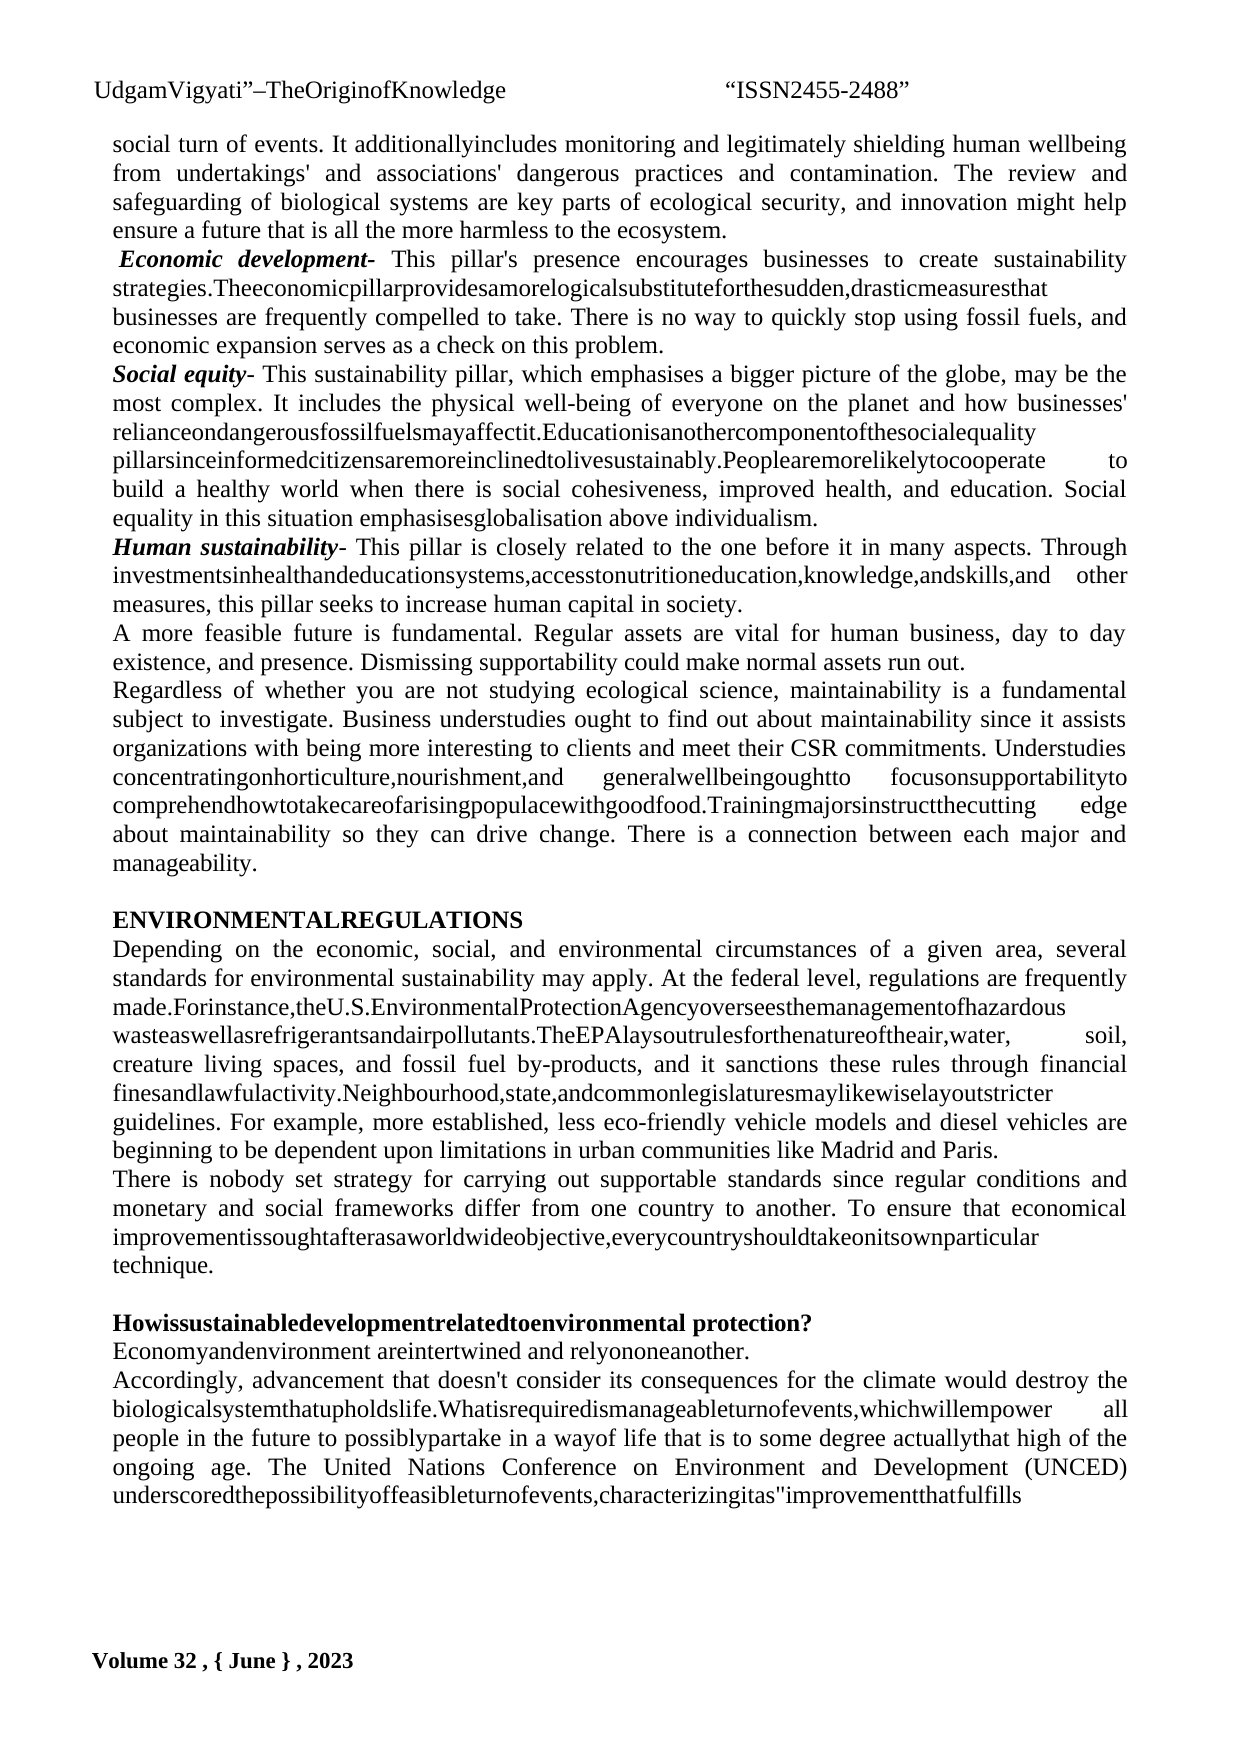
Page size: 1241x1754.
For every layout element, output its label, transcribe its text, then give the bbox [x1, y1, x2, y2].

subtitle Howissustainabledevelopmentrelatedtoenvironmental protection? [112, 1308, 1140, 1337]
subtitle ENVIRONMENTALREGULATIONS [112, 906, 1140, 934]
text Regardless of whether you are not studying ecological science, maintainability is a fundamental subject to investigate. Business understudies ought to find out about maintainability since it assists organizations with being more interesting to clients and meet their CSR commitments. Understudies concentratingonhorticulture,nourishment,and generalwellbeingoughtto focusonsupportabilityto comprehendhowtotakecareofarisingpopulacewithgoodfood.Trainingmajorsinstructthecutting edge about maintainability so they can drive change. There is a connection between each major and manageability. [112, 675, 1128, 877]
text There is nobody set strategy for carrying out supportable standards since regular conditions and monetary and social frameworks differ from one country to another. To ensure that economical improvementissoughtafterasaworldwideobjective,everycountryshouldtakeonitsownparticular technique. [112, 1164, 1128, 1279]
text Social equity- This sustainability pillar, which emphasises a bigger picture of the globe, may be the most complex. It includes the physical well-being of everyone on the planet and how businesses' relianceondangerousfossilfuelsmayaffectit.Educationisanothercomponentofthesocialequality pillarsinceinformedcitizensaremoreinclinedtolivesustainably.Peoplearemorelikelytocooperate to build a healthy world when there is social cohesiveness, improved health, and education. Social equality in this situation emphasisesglobalisation above individualism. [112, 359, 1128, 532]
text Depending on the economic, social, and environmental circumstances of a given area, several standards for environmental sustainability may apply. At the federal level, regulations are frequently made.Forinstance,theU.S.EnvironmentalProtectionAgencyoverseesthemanagementofhazardous wasteaswellasrefrigerantsandairpollutants.TheEPAlaysoutrulesforthenatureoftheair,water, soil, creature living spaces, and fossil fuel by-products, and it sanctions these rules through financial finesandlawfulactivity.Neighbourhood,state,andcommonlegislaturesmaylikewiselayoutstricter guidelines. For example, more established, less eco-friendly vehicle models and diesel vehicles are beginning to be dependent upon limitations in urban communities like Madrid and Paris. [112, 934, 1128, 1164]
text Economic development- This pillar's presence encourages businesses to create sustainability strategies.Theeconomicpillarprovidesamorelogicalsubstituteforthesudden,drasticmeasuresthat businesses are frequently compelled to take. There is no way to quickly stop using fossil fuels, and economic expansion serves as a check on this problem. [112, 244, 1128, 359]
text social turn of events. It additionallyincludes monitoring and legitimately shielding human wellbeing from undertakings' and associations' dangerous practices and contamination. The review and safeguarding of biological systems are key parts of ecological security, and innovation might help ensure a future that is all the more harmless to the ecosystem. [112, 129, 1128, 244]
text A more feasible future is fundamental. Regular assets are vital for human business, day to day existence, and presence. Dismissing supportability could make normal assets run out. [112, 618, 1127, 675]
text Human sustainability- This pillar is closely related to the one before it in many aspects. Through investmentsinhealthandeducationsystems,accesstonutritioneducation,knowledge,andskills,and other measures, this pillar seeks to increase human capital in society. [112, 532, 1128, 618]
text Accordingly, advancement that doesn't consider its consequences for the climate would destroy the biologicalsystemthatupholdslife.Whatisrequiredismanageableturnofevents,whichwillempower all people in the future to possiblypartake in a wayof life that is to some degree actuallythat high of the ongoing age. The United Nations Conference on Environment and Development (UNCED) underscoredthepossibilityoffeasibleturnofevents,characterizingitas"improvementthatfulfills [112, 1365, 1128, 1509]
text Economyandenvironment areintertwined and relyononeanother. [112, 1337, 1140, 1365]
